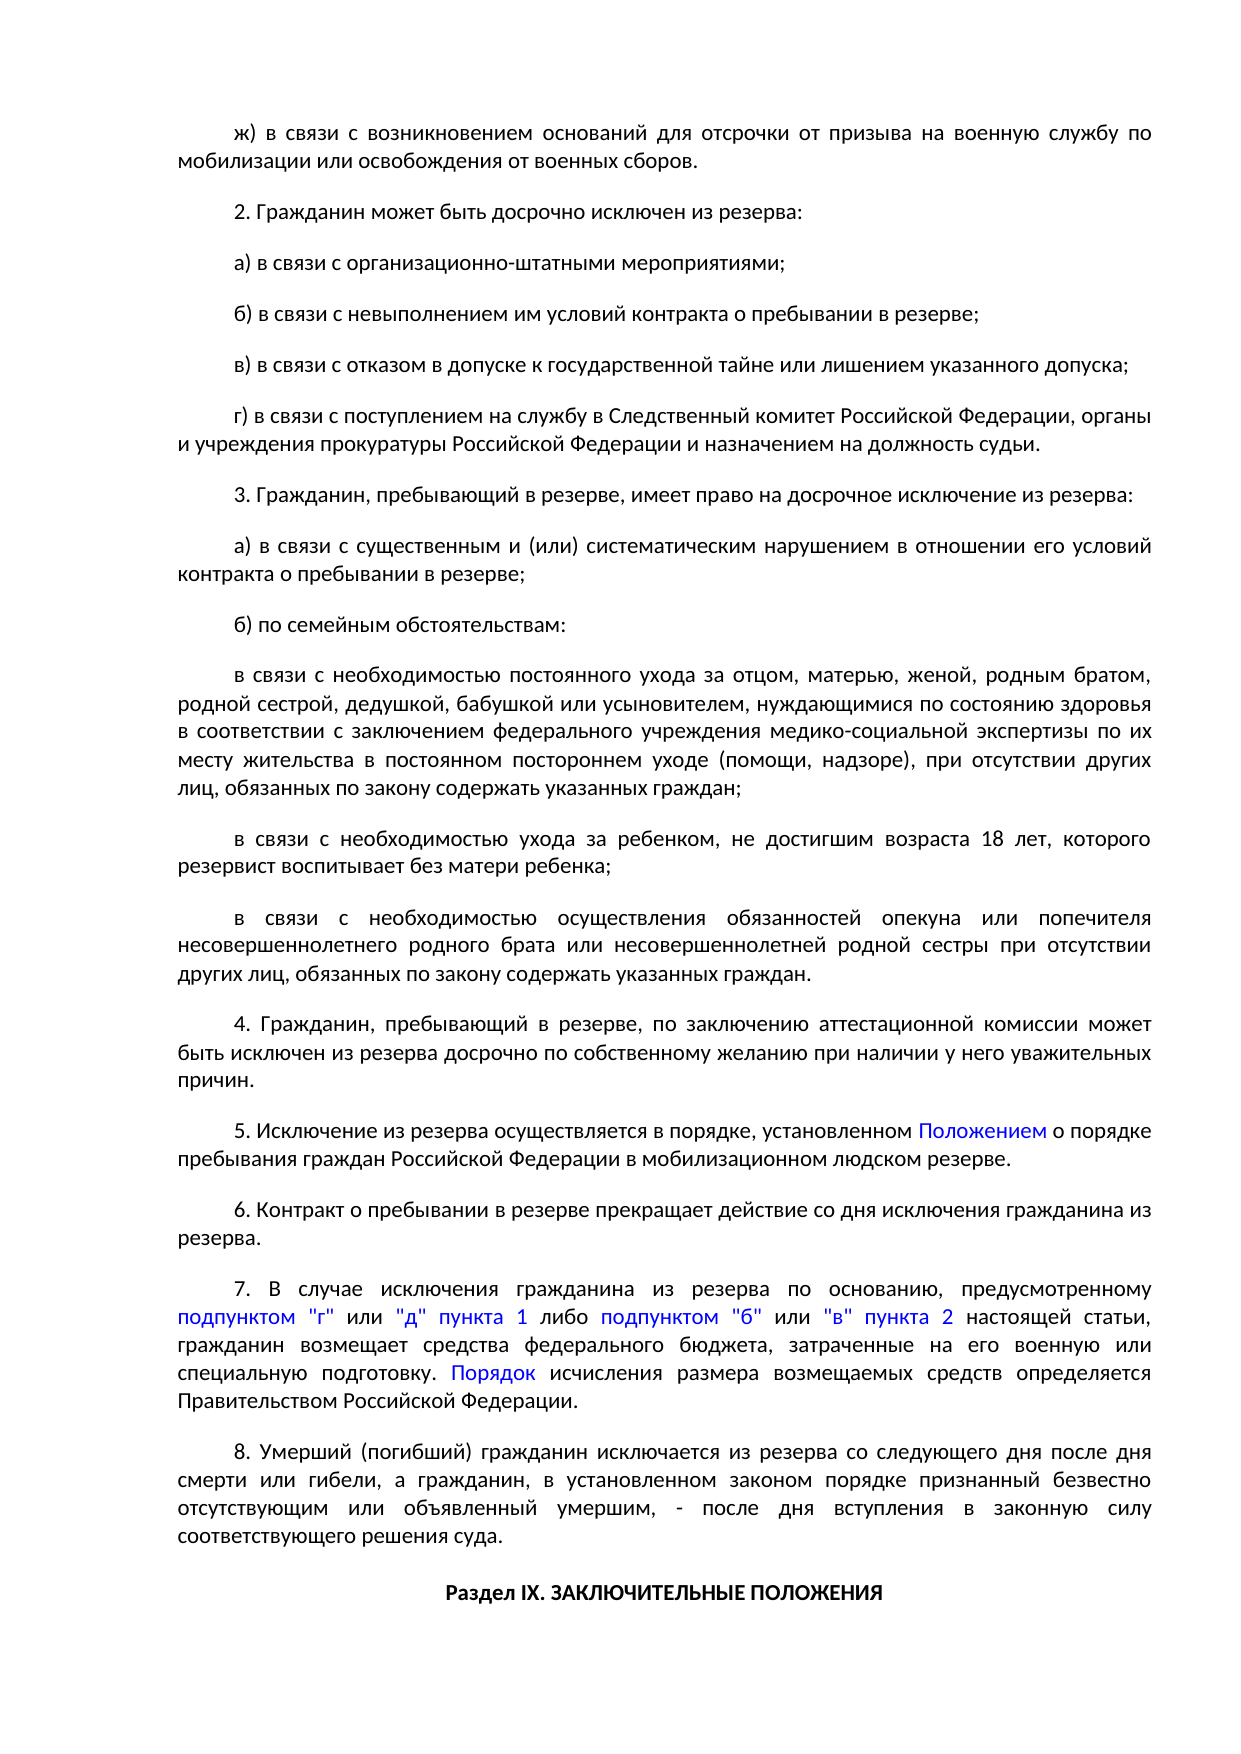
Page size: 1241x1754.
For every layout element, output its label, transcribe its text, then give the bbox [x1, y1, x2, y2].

text в) в связи с отказом в допуске к государственной тайне или лишением указанного допуска; [177, 350, 1152, 378]
text 7. В случае исключения гражданина из резерва по основанию, предусмотренному подпунктом "г" или "д" пункта 1 либо подпунктом "б" или "в" пункта 2 настоящей статьи, гражданин возмещает средства федерального бюджета, затраченные на его военную или специальную подготовку. Порядок исчисления размера возмещаемых средств определяется Правительством Российской Федерации. [177, 1274, 1152, 1414]
title Раздел IX. ЗАКЛЮЧИТЕЛЬНЫЕ ПОЛОЖЕНИЯ [177, 1578, 1152, 1606]
text б) по семейным обстоятельствам: [177, 610, 1152, 638]
text 2. Гражданин может быть досрочно исключен из резерва: [177, 197, 1152, 225]
text г) в связи с поступлением на службу в Следственный комитет Российской Федерации, органы и учреждения прокуратуры Российской Федерации и назначением на должность судьи. [177, 401, 1152, 457]
text в связи с необходимостью осуществления обязанностей опекуна или попечителя несовершеннолетнего родного брата или несовершеннолетней родной сестры при отсутствии других лиц, обязанных по закону содержать указанных граждан. [177, 903, 1152, 987]
text ж) в связи с возникновением оснований для отсрочки от призыва на военную службу по мобилизации или освобождения от военных сборов. [177, 118, 1152, 174]
text 6. Контракт о пребывании в резерве прекращает действие со дня исключения гражданина из резерва. [177, 1196, 1152, 1252]
text а) в связи с существенным и (или) систематическим нарушением в отношении его условий контракта о пребывании в резерве; [177, 531, 1152, 587]
text 3. Гражданин, пребывающий в резерве, имеет право на досрочное исключение из резерва: [177, 480, 1152, 508]
text 5. Исключение из резерва осуществляется в порядке, установленном Положением о порядке пребывания граждан Российской Федерации в мобилизационном людском резерве. [177, 1117, 1152, 1173]
text 4. Гражданин, пребывающий в резерве, по заключению аттестационной комиссии может быть исключен из резерва досрочно по собственному желанию при наличии у него уважительных причин. [177, 1009, 1152, 1094]
text 8. Умерший (погибший) гражданин исключается из резерва со следующего дня после дня смерти или гибели, а гражданин, в установленном законом порядке признанный безвестно отсутствующим или объявленный умершим, - после дня вступления в законную силу соответствующего решения суда. [177, 1437, 1152, 1549]
text в связи с необходимостью ухода за ребенком, не достигшим возраста 18 лет, которого резервист воспитывает без матери ребенка; [177, 824, 1152, 880]
text в связи с необходимостью постоянного ухода за отцом, матерью, женой, родным братом, родной сестрой, дедушкой, бабушкой или усыновителем, нуждающимися по состоянию здоровья в соответствии с заключением федерального учреждения медико-социальной экспертизы по их месту жительства в постоянном постороннем уходе (помощи, надзоре), при отсутствии других лиц, обязанных по закону содержать указанных граждан; [177, 661, 1152, 801]
text а) в связи с организационно-штатными мероприятиями; [177, 248, 1152, 276]
text б) в связи с невыполнением им условий контракта о пребывании в резерве; [177, 299, 1152, 327]
